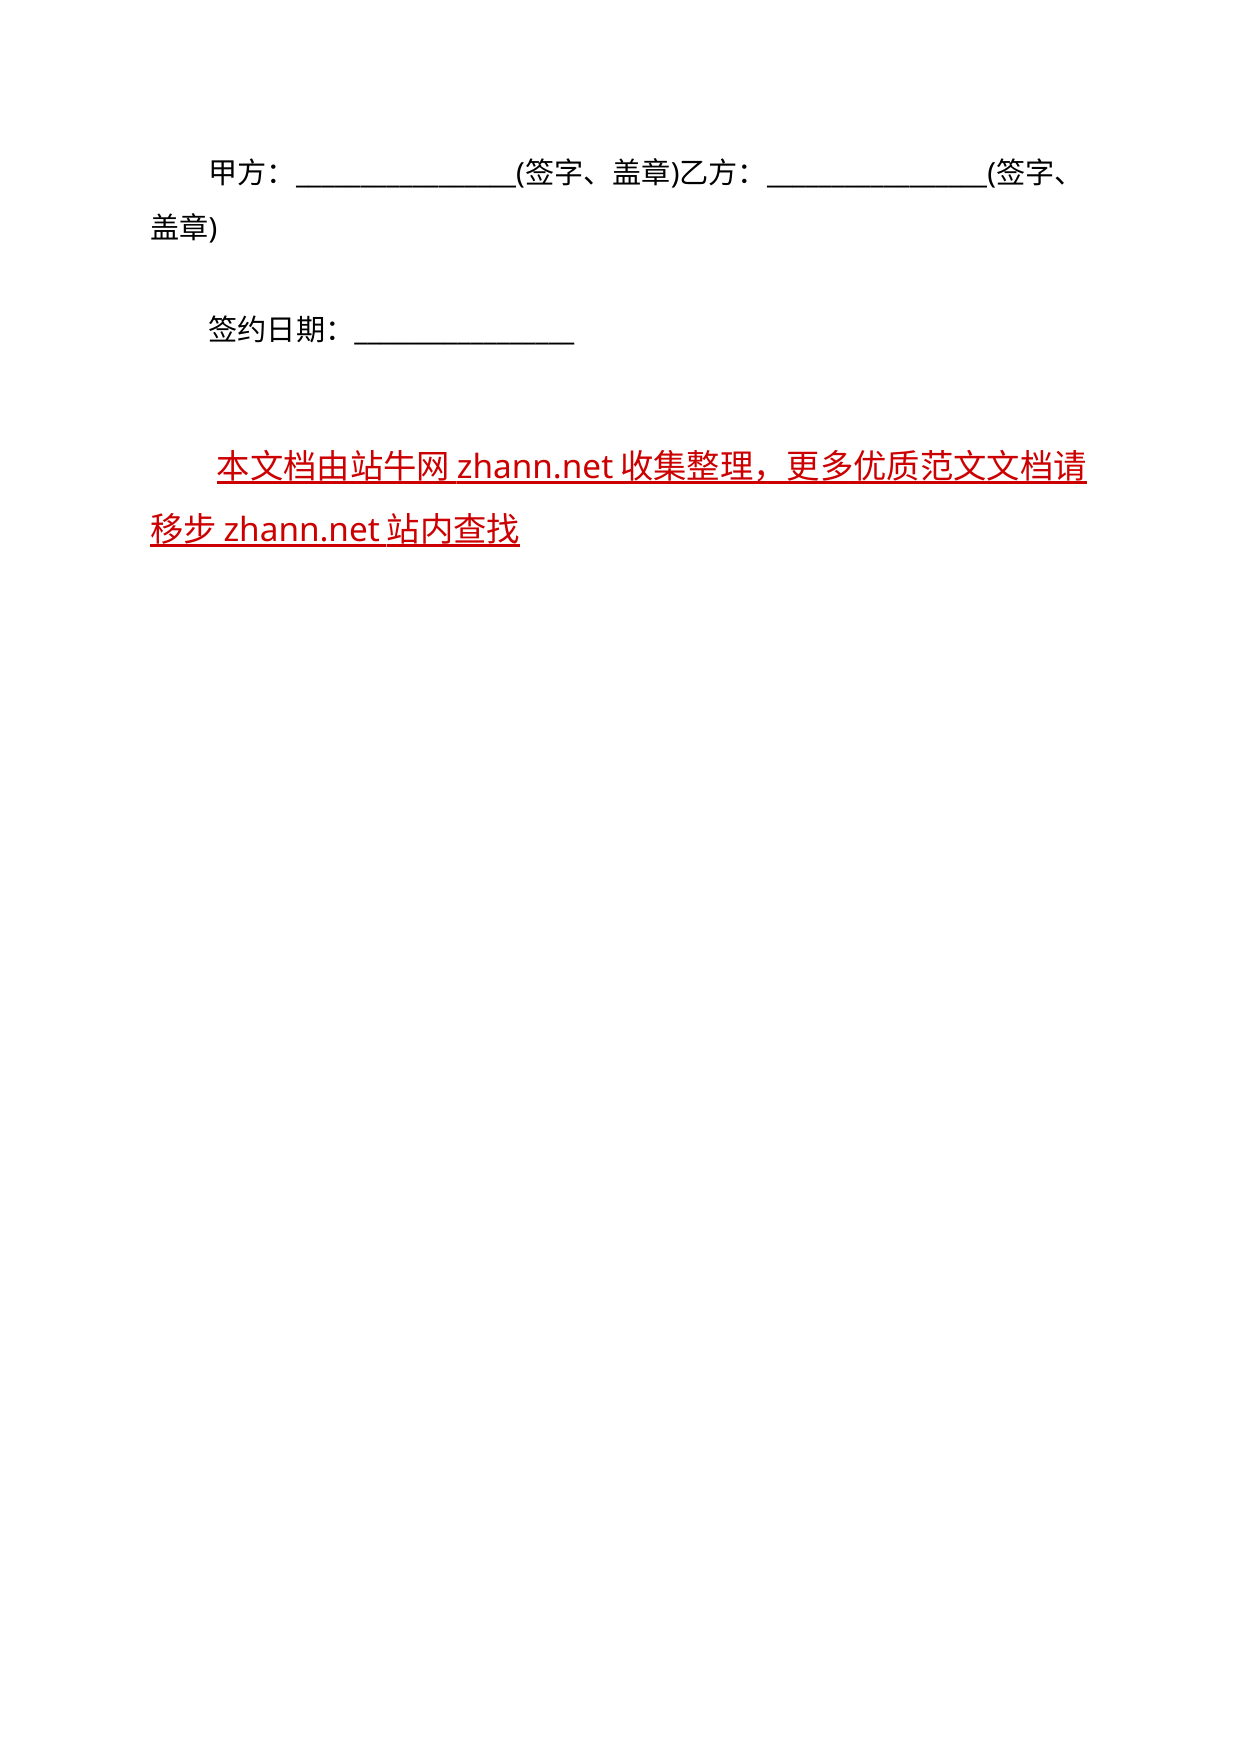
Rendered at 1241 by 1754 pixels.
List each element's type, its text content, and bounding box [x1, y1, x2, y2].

text 签约日期：_________________ [150, 307, 1090, 349]
text 甲方：_________________(签字、盖章)乙方：_________________(签字、盖章) [150, 150, 1090, 247]
text 本文档由站牛网zhann.net收集整理，更多优质范文文档请移步zhann.net站内查找 [150, 440, 1090, 551]
